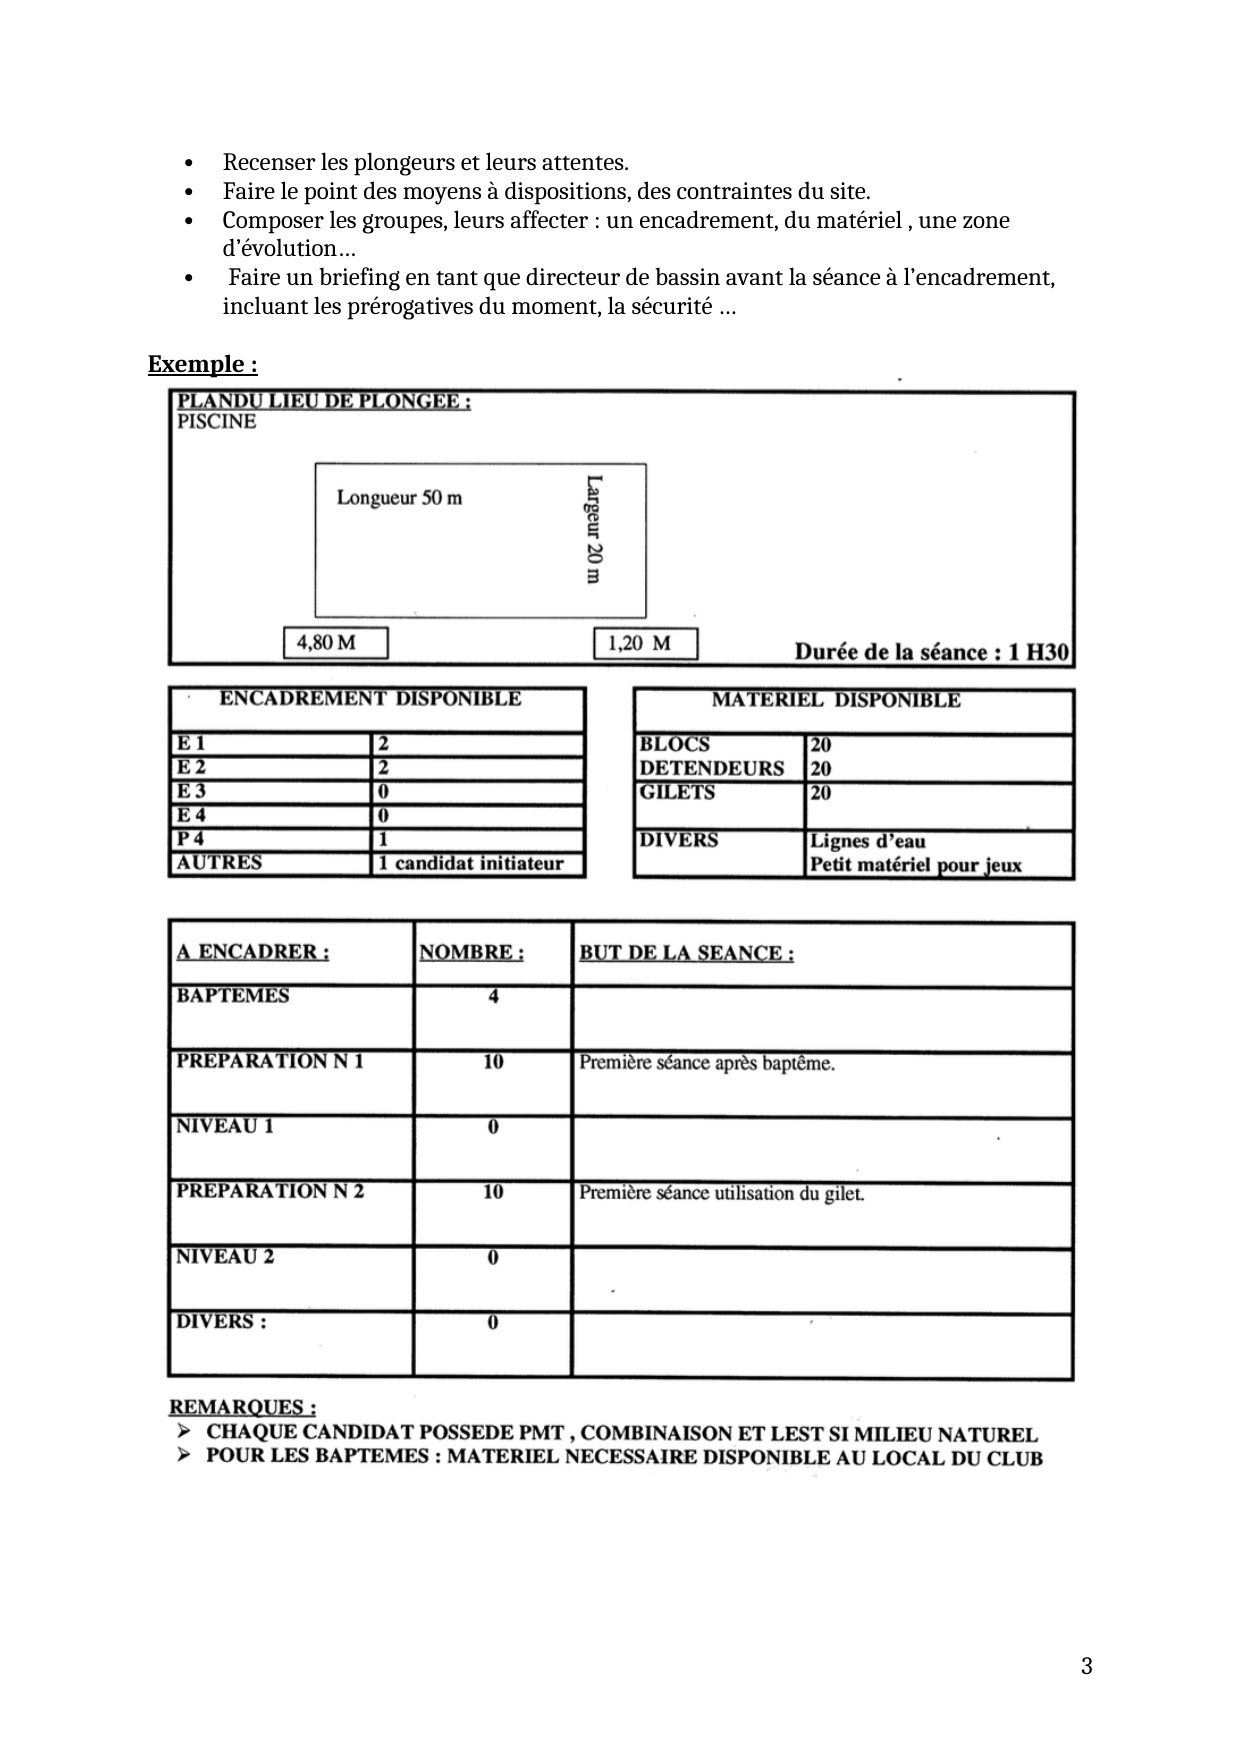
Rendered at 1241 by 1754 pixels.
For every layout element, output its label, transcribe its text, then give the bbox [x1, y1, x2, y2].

list Composer les groupes, leurs affecter : un encadrement, du matériel , une zone d’évolution… [185, 206, 1093, 263]
list Faire le point des moyens à dispositions, des contraintes du site. [185, 177, 1093, 205]
picture [147, 378, 1091, 1512]
list Faire un briefing en tant que directeur de bassin avant la séance à l’encadrement, incluant les prérogatives du moment, la sécurité … [185, 263, 1093, 321]
list Recenser les plongeurs et leurs attentes. [185, 148, 1093, 176]
text Exemple : [148, 350, 1093, 378]
